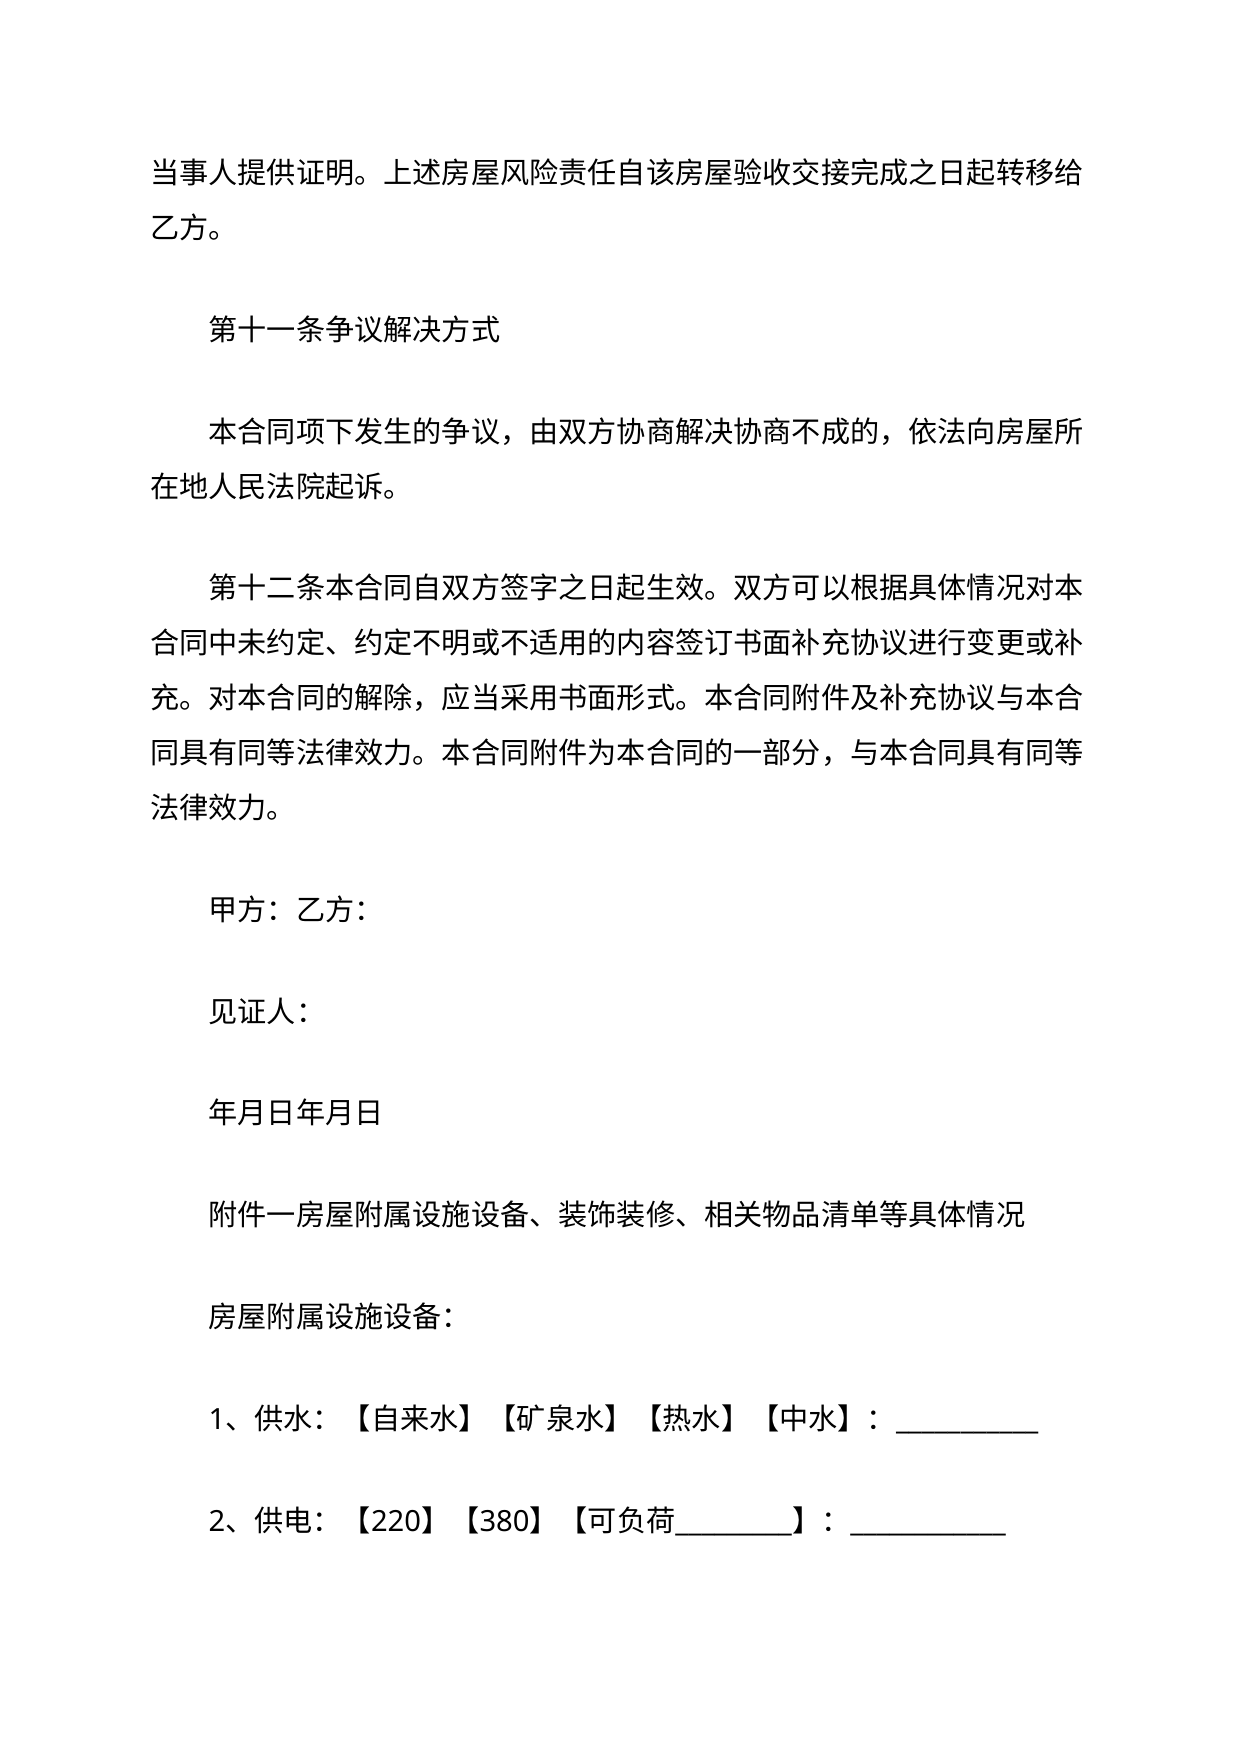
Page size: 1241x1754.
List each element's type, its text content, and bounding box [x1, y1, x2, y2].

text 甲方：乙方： [150, 886, 1090, 929]
text 第十二条本合同自双方签字之日起生效。双方可以根据具体情况对本合同中未约定、约定不明或不适用的内容签订书面补充协议进行变更或补充。对本合同的解除，应当采用书面形式。本合同附件及补充协议与本合同具有同等法律效力。本合同附件为本合同的一部分，与本合同具有同等法律效力。 [150, 565, 1090, 827]
text 房屋附属设施设备： [150, 1293, 1090, 1336]
text 附件一房屋附属设施设备、装饰装修、相关物品清单等具体情况 [150, 1192, 1090, 1234]
text 1、供水：【自来水】【矿泉水】【热水】【中水】：___________ [150, 1395, 1090, 1438]
text 年月日年月日 [150, 1090, 1090, 1132]
text 第十一条争议解决方式 [150, 307, 1090, 349]
text 见证人： [150, 988, 1090, 1031]
text 2、供电：【220】【380】【可负荷_________】：____________ [150, 1497, 1090, 1540]
text 本合同项下发生的争议，由双方协商解决协商不成的，依法向房屋所在地人民法院起诉。 [150, 408, 1090, 506]
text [150, 150, 1090, 247]
